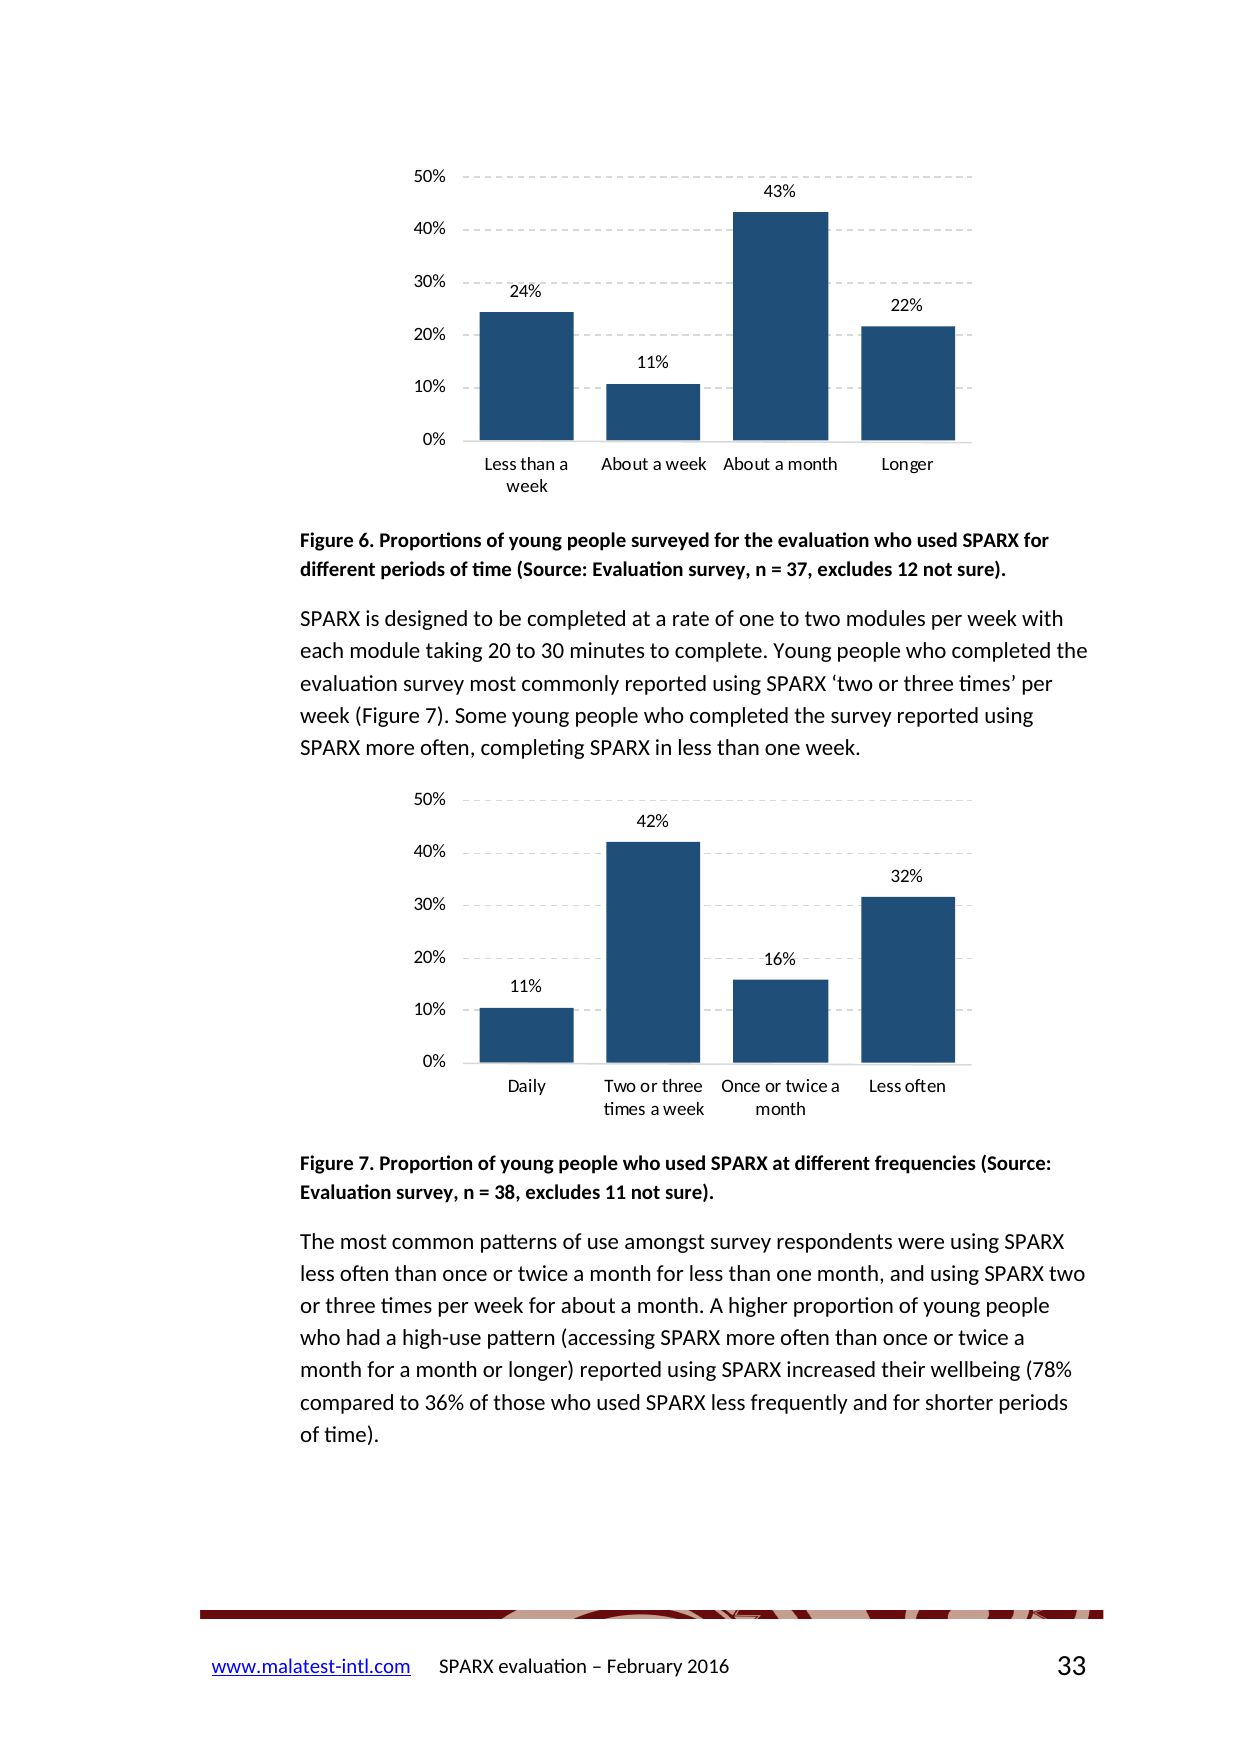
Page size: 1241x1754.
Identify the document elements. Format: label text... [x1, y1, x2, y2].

text The most common patterns of use amongst survey respondents were using SPARX less often than once or twice a month for less than one month, and using SPARX two or three times per week for about a month. A higher proportion of young people who had a high-use pattern (accessing SPARX more often than once or twice a month for a month or longer) reported using SPARX increased their wellbeing (78% compared to 36% of those who used SPARX less frequently and for shorter periods of time). [300, 1227, 1092, 1448]
picture [199, 1610, 1104, 1619]
text SPARX is designed to be completed at a rate of one to two modules per week with each module taking 20 to 30 minutes to complete. Young people who completed the evaluation survey most commonly reported using SPARX ‘two or three times’ per week (Figure 7). Some young people who completed the survey reported using SPARX more often, completing SPARX in less than one week. [300, 604, 1092, 761]
